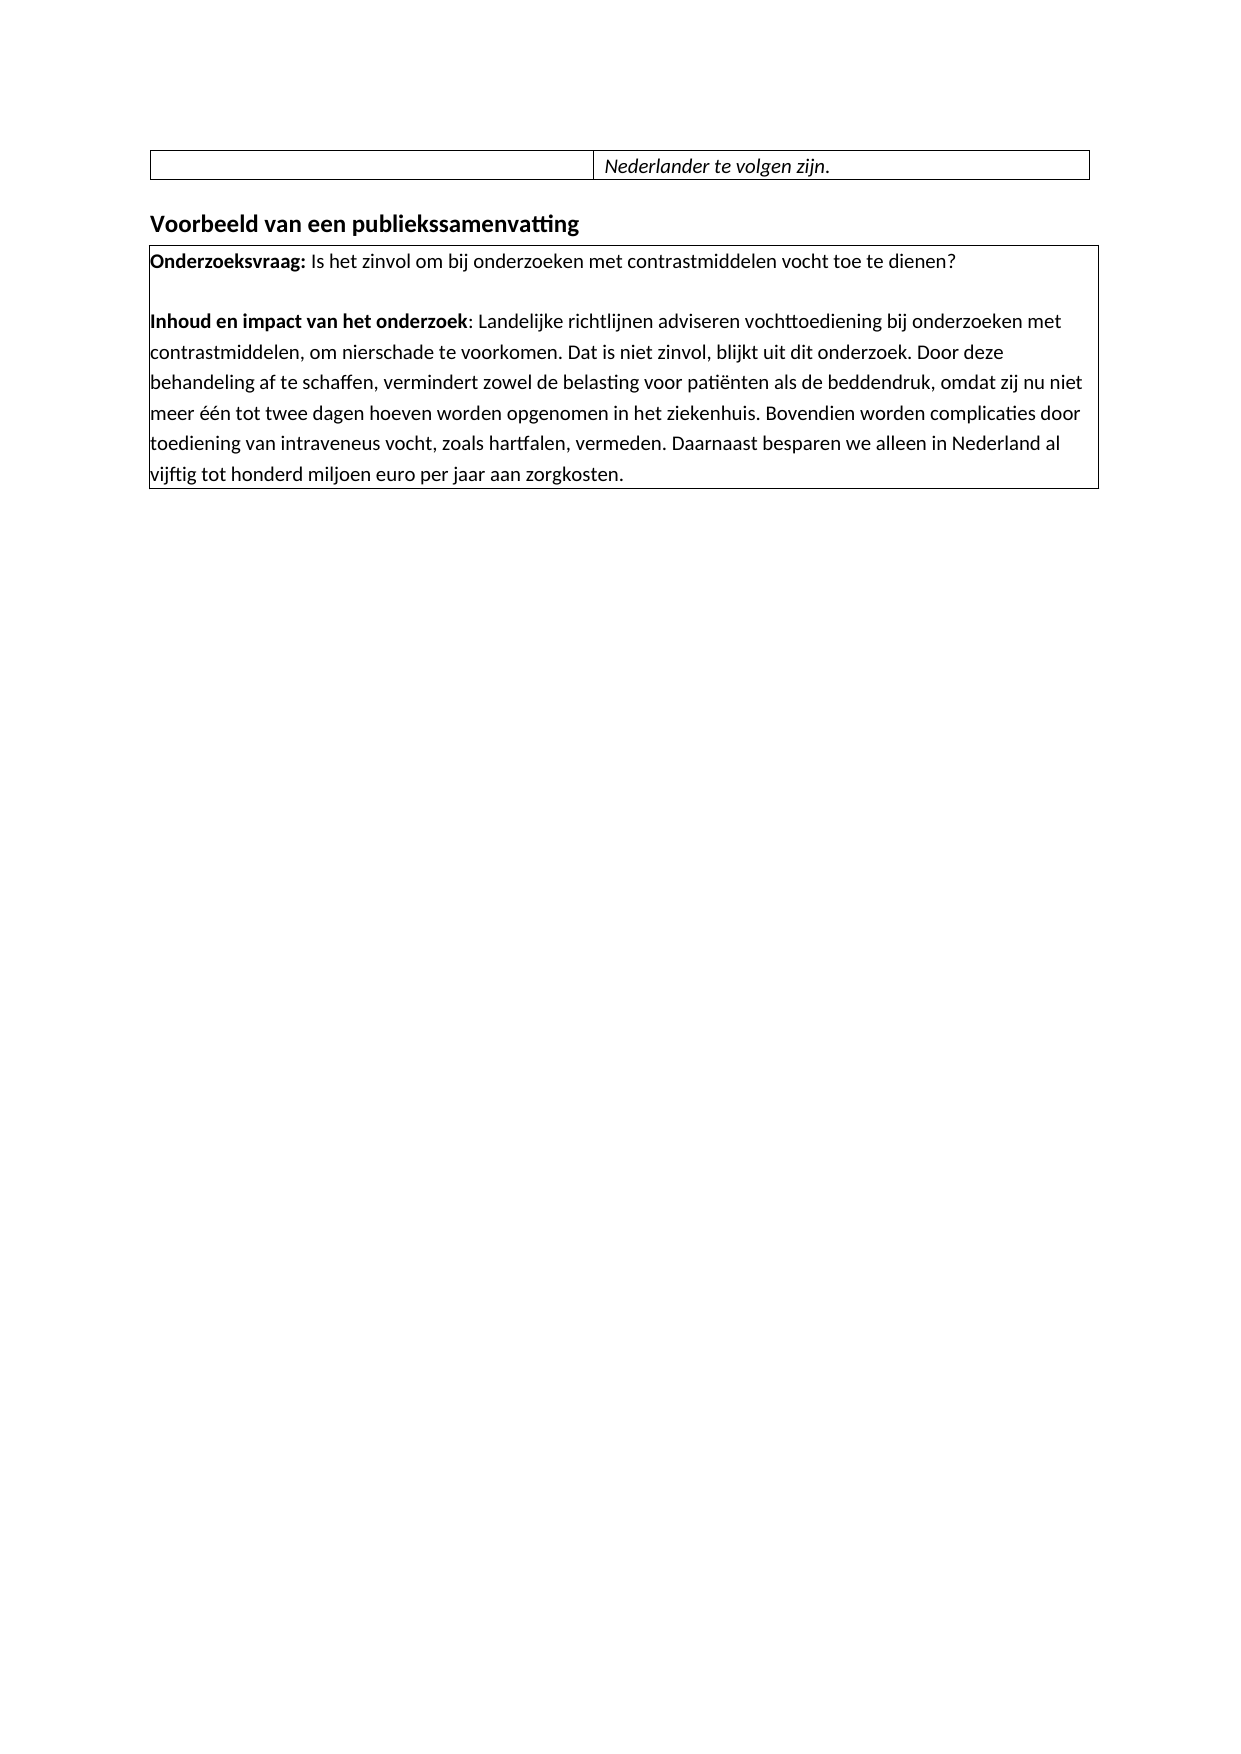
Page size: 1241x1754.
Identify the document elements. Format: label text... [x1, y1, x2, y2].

text Inhoud en impact van het onderzoek: Landelijke richtlijnen adviseren vochttoediening bij onderzoeken met contrastmiddelen, om nierschade te voorkomen. Dat is niet zinvol, blijkt uit dit onderzoek. Door deze behandeling af te schaffen, vermindert zowel de belasting voor patiënten als de beddendruk, omdat zij nu niet meer één tot twee dagen hoeven worden opgenomen in het ziekenhuis. Bovendien worden complicaties door toediening van intraveneus vocht, zoals hartfalen, vermeden. Daarnaast besparen we alleen in Nederland al vijftig tot honderd miljoen euro per jaar aan zorgkosten. [150, 275, 1098, 488]
text Voorbeeld van een publiekssamenvatting [150, 208, 1090, 239]
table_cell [151, 151, 593, 179]
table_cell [594, 151, 1089, 179]
text Onderzoeksvraag: Is het zinvol om bij onderzoeken met contrastmiddelen vocht toe te dienen? [150, 246, 1098, 273]
